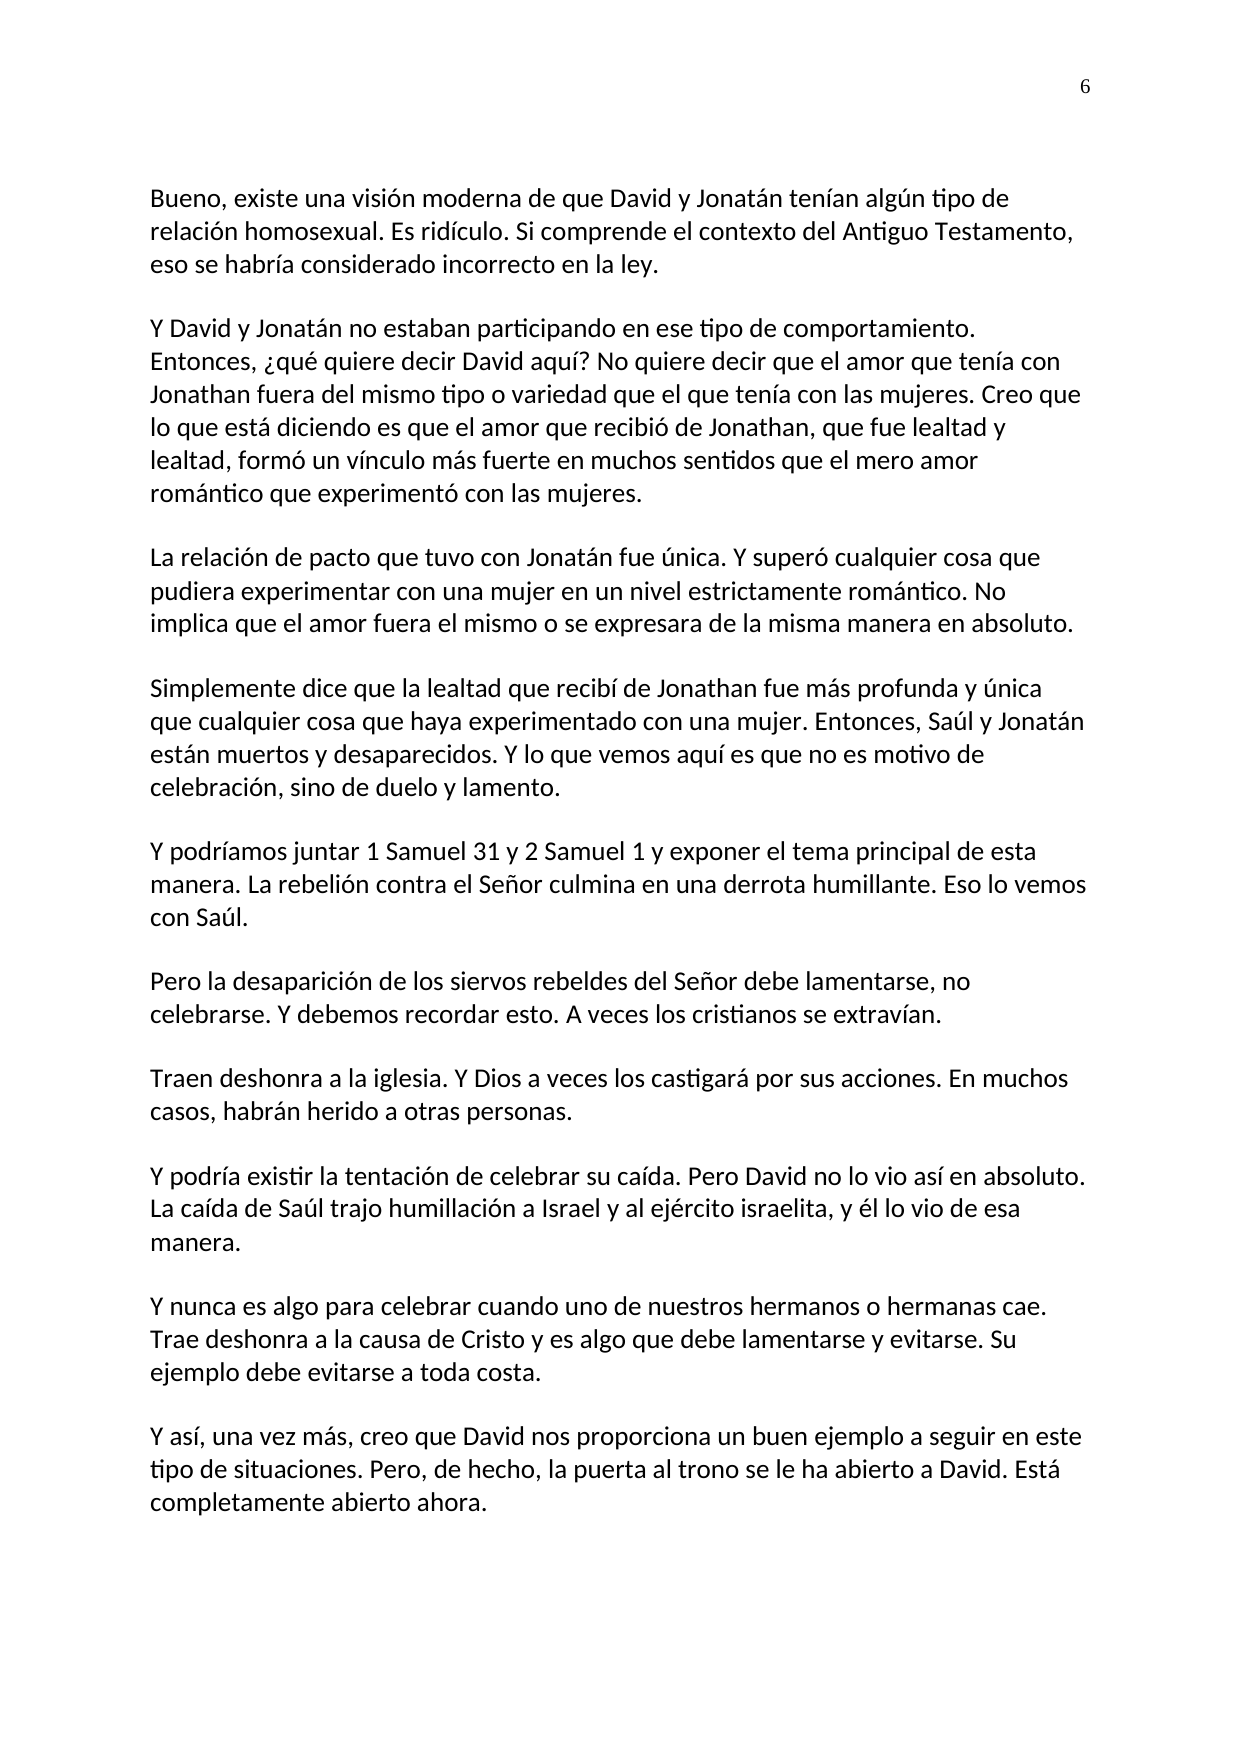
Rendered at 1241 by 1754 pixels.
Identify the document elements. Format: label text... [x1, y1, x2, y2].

text Traen deshonra a la iglesia. Y Dios a veces los castigará por sus acciones. En muchos casos, habrán herido a otras personas. [150, 1061, 1090, 1127]
text Y así, una vez más, creo que David nos proporciona un buen ejemplo a seguir en este tipo de situaciones. Pero, de hecho, la puerta al trono se le ha abierto a David. Está completamente abierto ahora. [150, 1419, 1090, 1518]
text Y nunca es algo para celebrar cuando uno de nuestros hermanos o hermanas cae. Trae deshonra a la causa de Cristo y es algo que debe lamentarse y evitarse. Su ejemplo debe evitarse a toda costa. [150, 1289, 1090, 1388]
text Y David y Jonatán no estaban participando en ese tipo de comportamiento. Entonces, ¿qué quiere decir David aquí? No quiere decir que el amor que tenía con Jonathan fuera del mismo tipo o variedad que el que tenía con las mujeres. Creo que lo que está diciendo es que el amor que recibió de Jonathan, que fue lealtad y lealtad, formó un vínculo más fuerte en muchos sentidos que el mero amor romántico que experimentó con las mujeres. [150, 311, 1090, 509]
text Bueno, existe una visión moderna de que David y Jonatán tenían algún tipo de relación homosexual. Es ridículo. Si comprende el contexto del Antiguo Testamento, eso se habría considerado incorrecto en la ley. [150, 181, 1090, 280]
text Pero la desaparición de los siervos rebeldes del Señor debe lamentarse, no celebrarse. Y debemos recordar esto. A veces los cristianos se extravían. [150, 964, 1090, 1030]
text Y podría existir la tentación de celebrar su caída. Pero David no lo vio así en absoluto. La caída de Saúl trajo humillación a Israel y al ejército israelita, y él lo vio de esa manera. [150, 1159, 1090, 1258]
text La relación de pacto que tuvo con Jonatán fue única. Y superó cualquier cosa que pudiera experimentar con una mujer en un nivel estrictamente romántico. No implica que el amor fuera el mismo o se expresara de la misma manera en absoluto. [150, 541, 1090, 640]
text Simplemente dice que la lealtad que recibí de Jonathan fue más profunda y única que cualquier cosa que haya experimentado con una mujer. Entonces, Saúl y Jonatán están muertos y desaparecidos. Y lo que vemos aquí es que no es motivo de celebración, sino de duelo y lamento. [150, 671, 1090, 803]
text Y podríamos juntar 1 Samuel 31 y 2 Samuel 1 y exponer el tema principal de esta manera. La rebelión contra el Señor culmina en una derrota humillante. Eso lo vemos con Saúl. [150, 834, 1090, 933]
